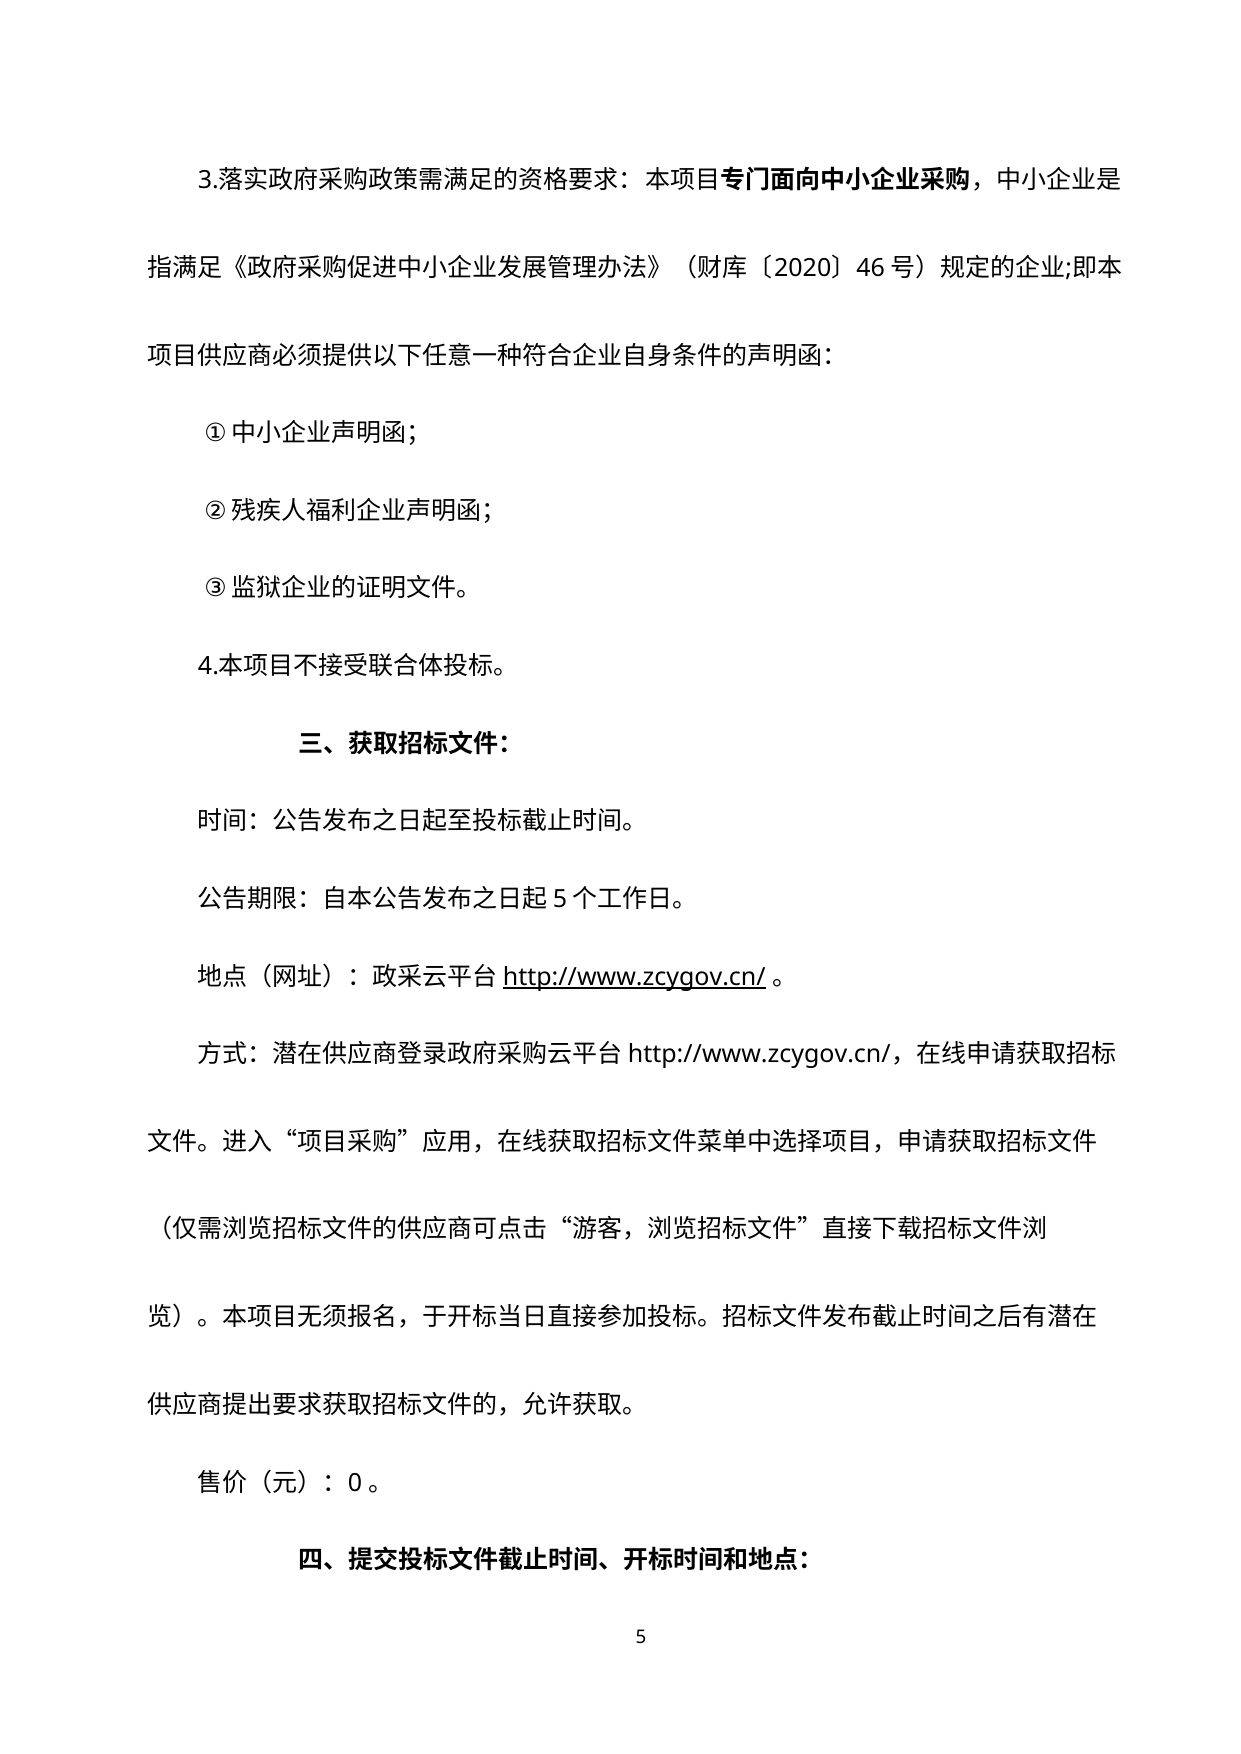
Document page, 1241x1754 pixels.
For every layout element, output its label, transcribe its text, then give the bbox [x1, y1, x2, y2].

text ③监狱企业的证明文件。 [148, 553, 1122, 618]
text 公告期限：自本公告发布之日起5个工作日。 [148, 864, 1122, 929]
text 三、获取招标文件： [148, 709, 1122, 774]
text 四、提交投标文件截止时间、开标时间和地点： [148, 1525, 1122, 1590]
text 时间：公告发布之日起至投标截止时间。 [148, 786, 1122, 851]
text 地点（网址）：政采云平台http://www.zcygov.cn/ 。 [148, 942, 1122, 1007]
text 售价（元）：0 。 [148, 1448, 1122, 1513]
text 方式：潜在供应商登录政府采购云平台http://www.zcygov.cn/，在线申请获取招标文件。进入“项目采购”应用，在线获取招标文件菜单中选择项目，申请获取招标文件（仅需浏览招标文件的供应商可点击“游客，浏览招标文件”直接下载招标文件浏览）。本项目无须报名，于开标当日直接参加投标。招标文件发布截止时间之后有潜在供应商提出要求获取招标文件的，允许获取。 [148, 1019, 1122, 1435]
text ①中小企业声明函； [148, 398, 1122, 463]
text 3.落实政府采购政策需满足的资格要求：本项目专门面向中小企业采购，中小企业是指满足《政府采购促进中小企业发展管理办法》（财库〔2020〕46号）规定的企业;即本项目供应商必须提供以下任意一种符合企业自身条件的声明函： [148, 145, 1122, 386]
text 4.本项目不接受联合体投标。 [148, 631, 1122, 696]
text ②残疾人福利企业声明函； [148, 476, 1122, 541]
